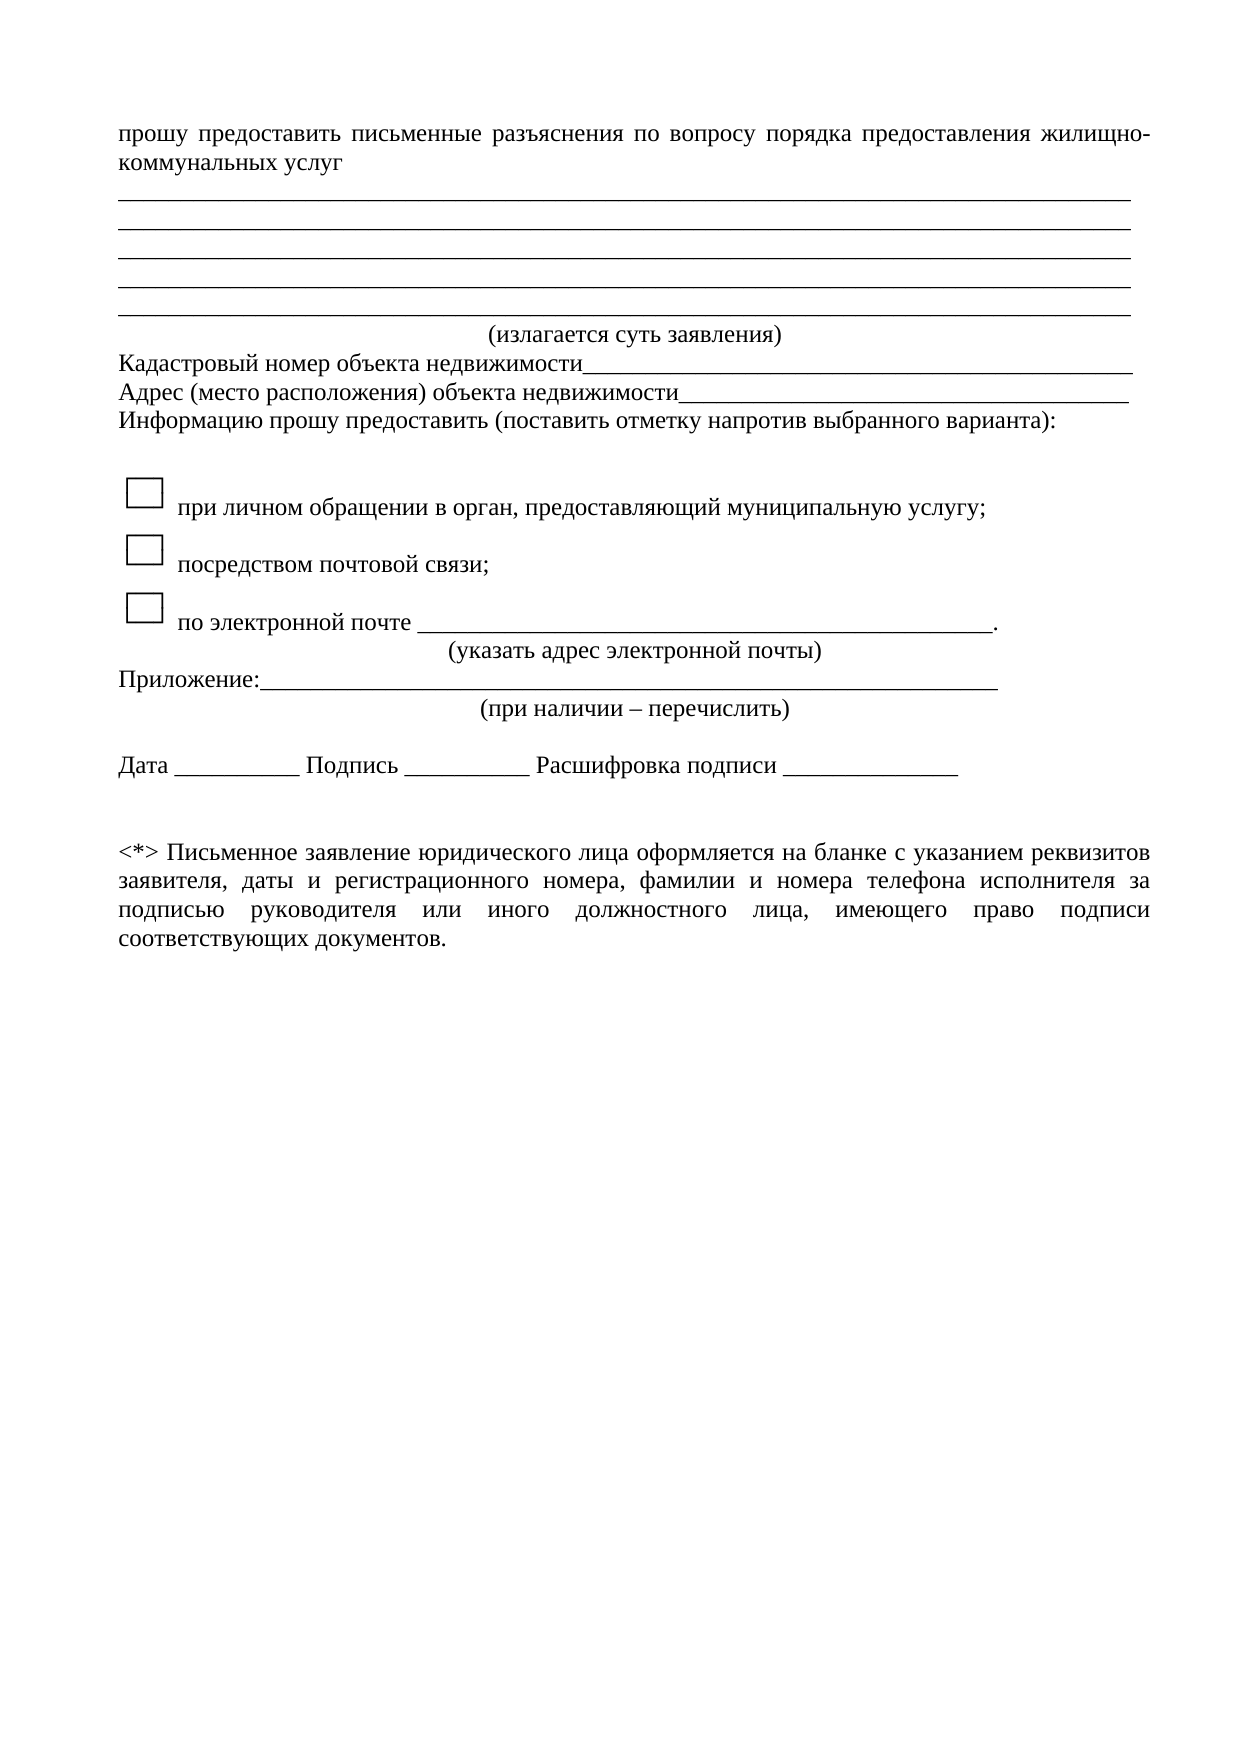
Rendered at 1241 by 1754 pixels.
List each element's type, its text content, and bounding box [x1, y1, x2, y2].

text └─┘ посредством почтовой связи; [118, 549, 1152, 578]
text Кадастровый номер объекта недвижимости____________________________________________ [118, 348, 1152, 377]
text ┌─┐ [118, 521, 1152, 549]
text Информацию прошу предоставить (поставить отметку напротив выбранного варианта): [118, 406, 1152, 434]
text Дата __________ Подпись __________ Расшифровка подписи ______________ [118, 751, 1152, 779]
text └─┘ по электронной почте ______________________________________________. [118, 607, 1152, 636]
text (указать адрес электронной почты) [118, 636, 1152, 664]
text _________________________________________________________________________________ [118, 204, 1152, 233]
text _________________________________________________________________________________ [118, 262, 1152, 291]
text прошу предоставить письменные разъяснения по вопросу порядка предоставления жилищно-коммунальных услуг [118, 118, 1152, 176]
text ┌─┐ [118, 578, 1152, 607]
text (при наличии – перечислить) [118, 693, 1152, 722]
text Приложение:___________________________________________________________ [118, 664, 1152, 693]
text (излагается суть заявления) [118, 319, 1152, 348]
text _________________________________________________________________________________ [118, 176, 1152, 204]
text ┌─┐ [118, 463, 1152, 492]
text <*> Письменное заявление юридического лица оформляется на бланке с указанием реквизитов заявителя, даты и регистрационного номера, фамилии и номера телефона исполнителя за подписью руководителя или иного должностного лица, имеющего право подписи соответствующих документов. [118, 837, 1152, 952]
text _________________________________________________________________________________ [118, 291, 1152, 319]
text Адрес (место расположения) объекта недвижимости____________________________________ [118, 377, 1152, 406]
text _________________________________________________________________________________ [118, 233, 1152, 262]
text └─┘ при личном обращении в орган, предоставляющий муниципальную услугу; [118, 492, 1152, 521]
